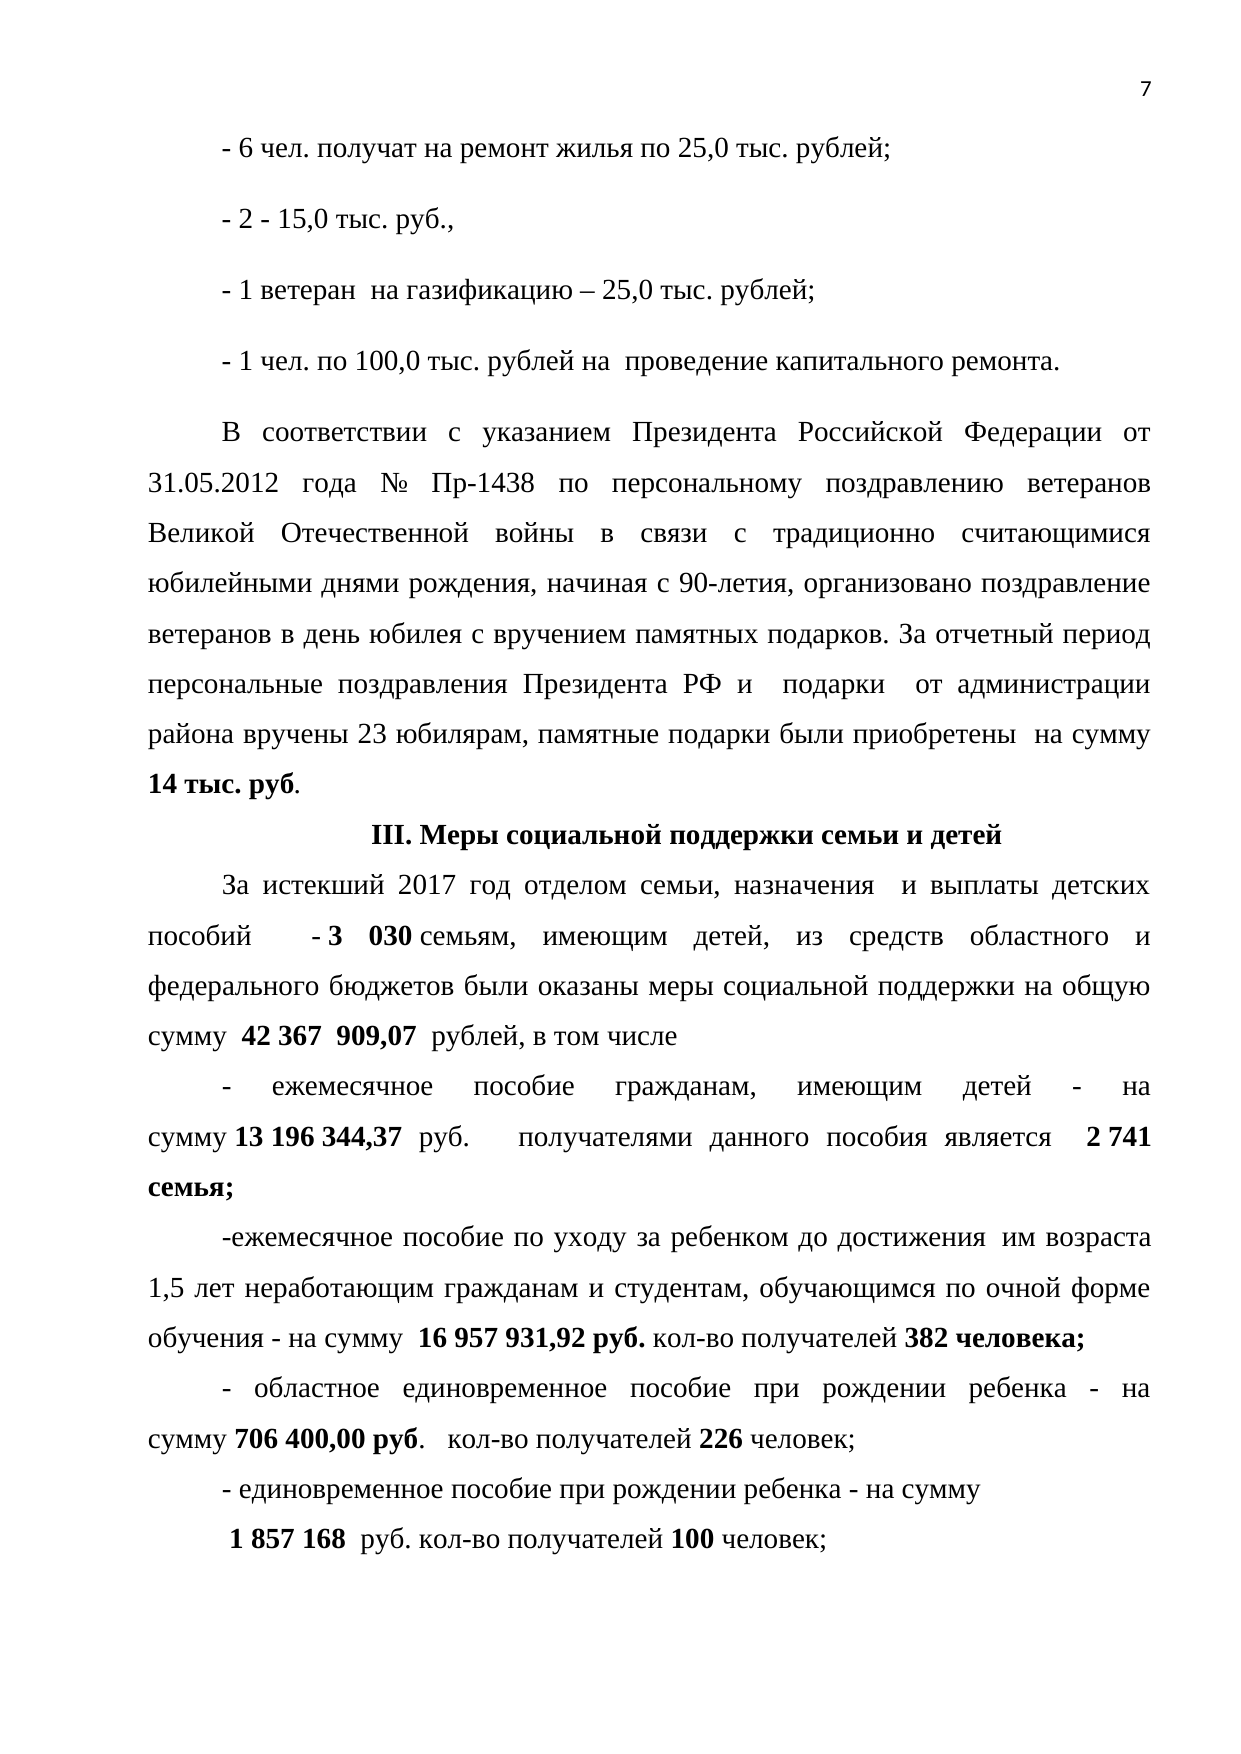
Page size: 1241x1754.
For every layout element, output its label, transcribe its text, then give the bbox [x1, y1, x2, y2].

text За истекший 2017 год отделом семьи, назначения и выплаты детских пособий - 3 030 семьям, имеющим детей, из средств областного и федерального бюджетов были оказаны меры социальной поддержки на общую сумму 42 367 909,07 рублей, в том числе [148, 867, 1152, 1052]
text - ежемесячное пособие гражданам, имеющим детей - на сумму 13 196 344,37 руб. получателями данного пособия является 2 741 семья; [148, 1068, 1152, 1203]
text В соответствии с указанием Президента Российской Федерации от 31.05.2012 года № Пр-1438 по персональному поздравлению ветеранов Великой Отечественной войны в связи с традиционно считающимися юбилейными днями рождения, начиная с 90-летия, организовано поздравление ветеранов в день юбилея с вручением памятных подарков. За отчетный период персональные поздравления Президента РФ и подарки от администрации района вручены 23 юбилярам, памятные подарки были приобретены на сумму 14 тыс. руб. [148, 414, 1152, 800]
text - 1 ветеран на газификацию – 25,0 тыс. рублей; [148, 272, 1152, 306]
text III. Меры социальной поддержки семьи и детей [148, 817, 1152, 851]
text -ежемесячное пособие по уходу за ребенком до достижения им возраста 1,5 лет неработающим гражданам и студентам, обучающимся по очной форме обучения - на сумму 16 957 931,92 руб. кол-во получателей 382 человека; [148, 1219, 1152, 1354]
text - 2 - 15,0 тыс. руб., [148, 201, 1152, 234]
text - единовременное пособие при рождении ребенка - на сумму [148, 1471, 1152, 1504]
text - 1 чел. по 100,0 тыс. рублей на проведение капитального ремонта. [148, 343, 1152, 377]
text - 6 чел. получат на ремонт жилья по 25,0 тыс. рублей; [148, 130, 1152, 163]
text - областное единовременное пособие при рождении ребенка - на сумму 706 400,00 руб. кол-во получателей 226 человек; [148, 1370, 1152, 1454]
text 1 857 168 руб. кол-во получателей 100 человек; [148, 1521, 1152, 1555]
